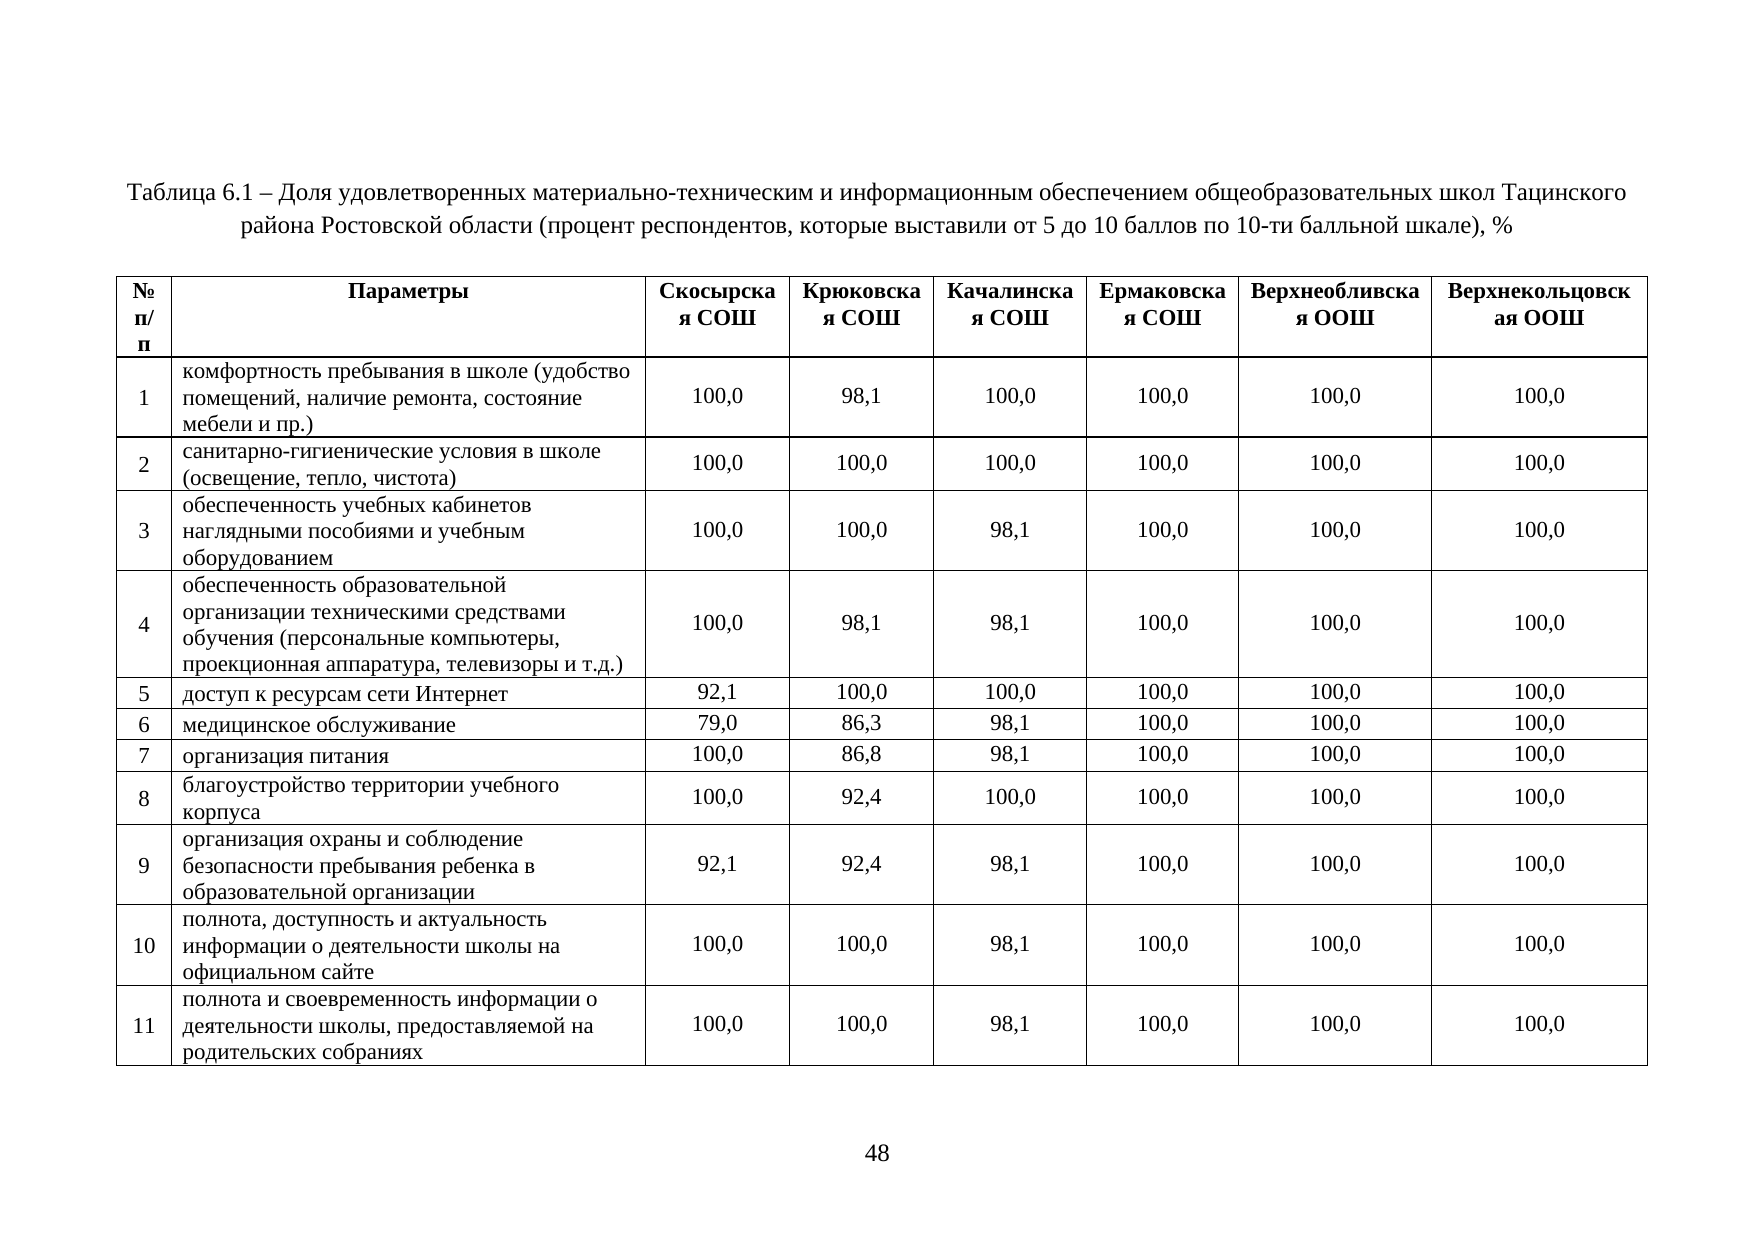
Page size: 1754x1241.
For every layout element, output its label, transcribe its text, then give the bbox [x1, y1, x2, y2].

table_cell 98,1 [790, 571, 933, 677]
table_cell 86,8 [790, 740, 933, 771]
table_cell 7 [117, 740, 171, 771]
table_cell 100,0 [1432, 905, 1647, 984]
table_cell санитарно-гигиенические условия в школе (освещение, тепло, чистота) [172, 438, 645, 490]
table_cell 98,1 [934, 825, 1086, 904]
table_cell 100,0 [934, 678, 1086, 708]
table_cell 100,0 [646, 740, 789, 771]
table_cell 100,0 [1432, 986, 1647, 1064]
table_cell 92,1 [646, 678, 789, 708]
table_cell 100,0 [934, 772, 1086, 824]
table_cell 79,0 [646, 709, 789, 739]
table_cell доступ к ресурсам сети Интернет [172, 678, 645, 708]
table_cell 100,0 [1087, 678, 1238, 708]
table_cell 100,0 [1087, 438, 1238, 490]
table_cell 100,0 [646, 905, 789, 984]
table_cell 10 [117, 905, 171, 984]
table_cell 100,0 [1239, 678, 1431, 708]
table_cell 92,4 [790, 825, 933, 904]
table_cell обеспеченность учебных кабинетов наглядными пособиями и учебным оборудованием [172, 491, 645, 570]
table_header Параметры [172, 277, 645, 356]
table_cell 100,0 [934, 358, 1086, 436]
table_cell 100,0 [1087, 825, 1238, 904]
table_cell 100,0 [646, 986, 789, 1064]
table_cell организация питания [172, 740, 645, 771]
table_cell 11 [117, 986, 171, 1064]
table_cell 100,0 [1432, 571, 1647, 677]
table_cell 100,0 [1432, 678, 1647, 708]
table_cell 100,0 [1432, 740, 1647, 771]
table_cell 100,0 [790, 986, 933, 1064]
table_cell 86,3 [790, 709, 933, 739]
table_cell 100,0 [1087, 740, 1238, 771]
table_cell 3 [117, 491, 171, 570]
table_cell 100,0 [790, 438, 933, 490]
table_cell 98,1 [934, 986, 1086, 1064]
table_cell 98,1 [934, 491, 1086, 570]
table_cell медицинское обслуживание [172, 709, 645, 739]
table_cell 100,0 [1432, 772, 1647, 824]
table_cell 100,0 [1432, 825, 1647, 904]
table_cell 4 [117, 571, 171, 677]
table_cell 100,0 [1087, 772, 1238, 824]
table_cell 100,0 [646, 438, 789, 490]
table_cell 100,0 [790, 491, 933, 570]
table_cell 100,0 [790, 905, 933, 984]
table_header Ермаковская СОШ [1087, 277, 1238, 356]
table_cell 100,0 [646, 358, 789, 436]
table_cell 100,0 [1239, 571, 1431, 677]
table_cell организация охраны и соблюдение безопасности пребывания ребенка в образовательной организации [172, 825, 645, 904]
table_cell 98,1 [790, 358, 933, 436]
table_cell 92,4 [790, 772, 933, 824]
table_cell 100,0 [1432, 438, 1647, 490]
table_cell 100,0 [1239, 740, 1431, 771]
table_header Верхнекольцовская ООШ [1432, 277, 1647, 356]
table_header Верхнеобливская ООШ [1239, 277, 1431, 356]
table_cell 100,0 [1087, 986, 1238, 1064]
table_cell 100,0 [1239, 438, 1431, 490]
table_cell 100,0 [1087, 905, 1238, 984]
table_cell 98,1 [934, 571, 1086, 677]
table_cell 100,0 [1239, 825, 1431, 904]
table_cell 100,0 [1432, 709, 1647, 739]
table_header № п/п [117, 277, 171, 356]
table_cell 98,1 [934, 740, 1086, 771]
table_cell 8 [117, 772, 171, 824]
table_cell полнота, доступность и актуальность информации о деятельности школы на официальном сайте [172, 905, 645, 984]
text Таблица 6.1 – Доля удовлетворенных материально-техническим и информационным обеспечением общеобразовательных школ Тацинского района Ростовской области (процент респондентов, которые выставили от 5 до 10 баллов по 10-ти балльной шкале), % [118, 177, 1636, 239]
table_cell 1 [117, 358, 171, 436]
table_cell 98,1 [934, 905, 1086, 984]
table_cell 100,0 [1087, 709, 1238, 739]
table_cell 98,1 [934, 709, 1086, 739]
table_cell комфортность пребывания в школе (удобство помещений, наличие ремонта, состояние мебели и пр.) [172, 358, 645, 436]
table_cell 100,0 [1087, 571, 1238, 677]
table_header Крюковская СОШ [790, 277, 933, 356]
table_cell полнота и своевременность информации о деятельности школы, предоставляемой на родительских собраниях [172, 986, 645, 1064]
table_cell 100,0 [1239, 709, 1431, 739]
table_cell 6 [117, 709, 171, 739]
table_cell 100,0 [1239, 986, 1431, 1064]
table_cell 92,1 [646, 825, 789, 904]
table_cell 100,0 [646, 772, 789, 824]
table_cell 100,0 [1239, 358, 1431, 436]
table_header Качалинская СОШ [934, 277, 1086, 356]
table_cell обеспеченность образовательной организации техническими средствами обучения (персональные компьютеры, проекционная аппаратура, телевизоры и т.д.) [172, 571, 645, 677]
table_cell 100,0 [934, 438, 1086, 490]
table_cell 100,0 [1239, 772, 1431, 824]
table_cell 100,0 [1239, 491, 1431, 570]
table_cell 9 [117, 825, 171, 904]
table_cell благоустройство территории учебного корпуса [172, 772, 645, 824]
table_cell 2 [117, 438, 171, 490]
table_header Скосырская СОШ [646, 277, 789, 356]
table_cell 5 [117, 678, 171, 708]
table_cell 100,0 [1239, 905, 1431, 984]
table_cell 100,0 [1087, 358, 1238, 436]
table_cell 100,0 [790, 678, 933, 708]
table_cell 100,0 [1432, 491, 1647, 570]
table_cell 100,0 [1432, 358, 1647, 436]
table_cell 100,0 [646, 491, 789, 570]
table_cell 100,0 [646, 571, 789, 677]
table_cell 100,0 [1087, 491, 1238, 570]
